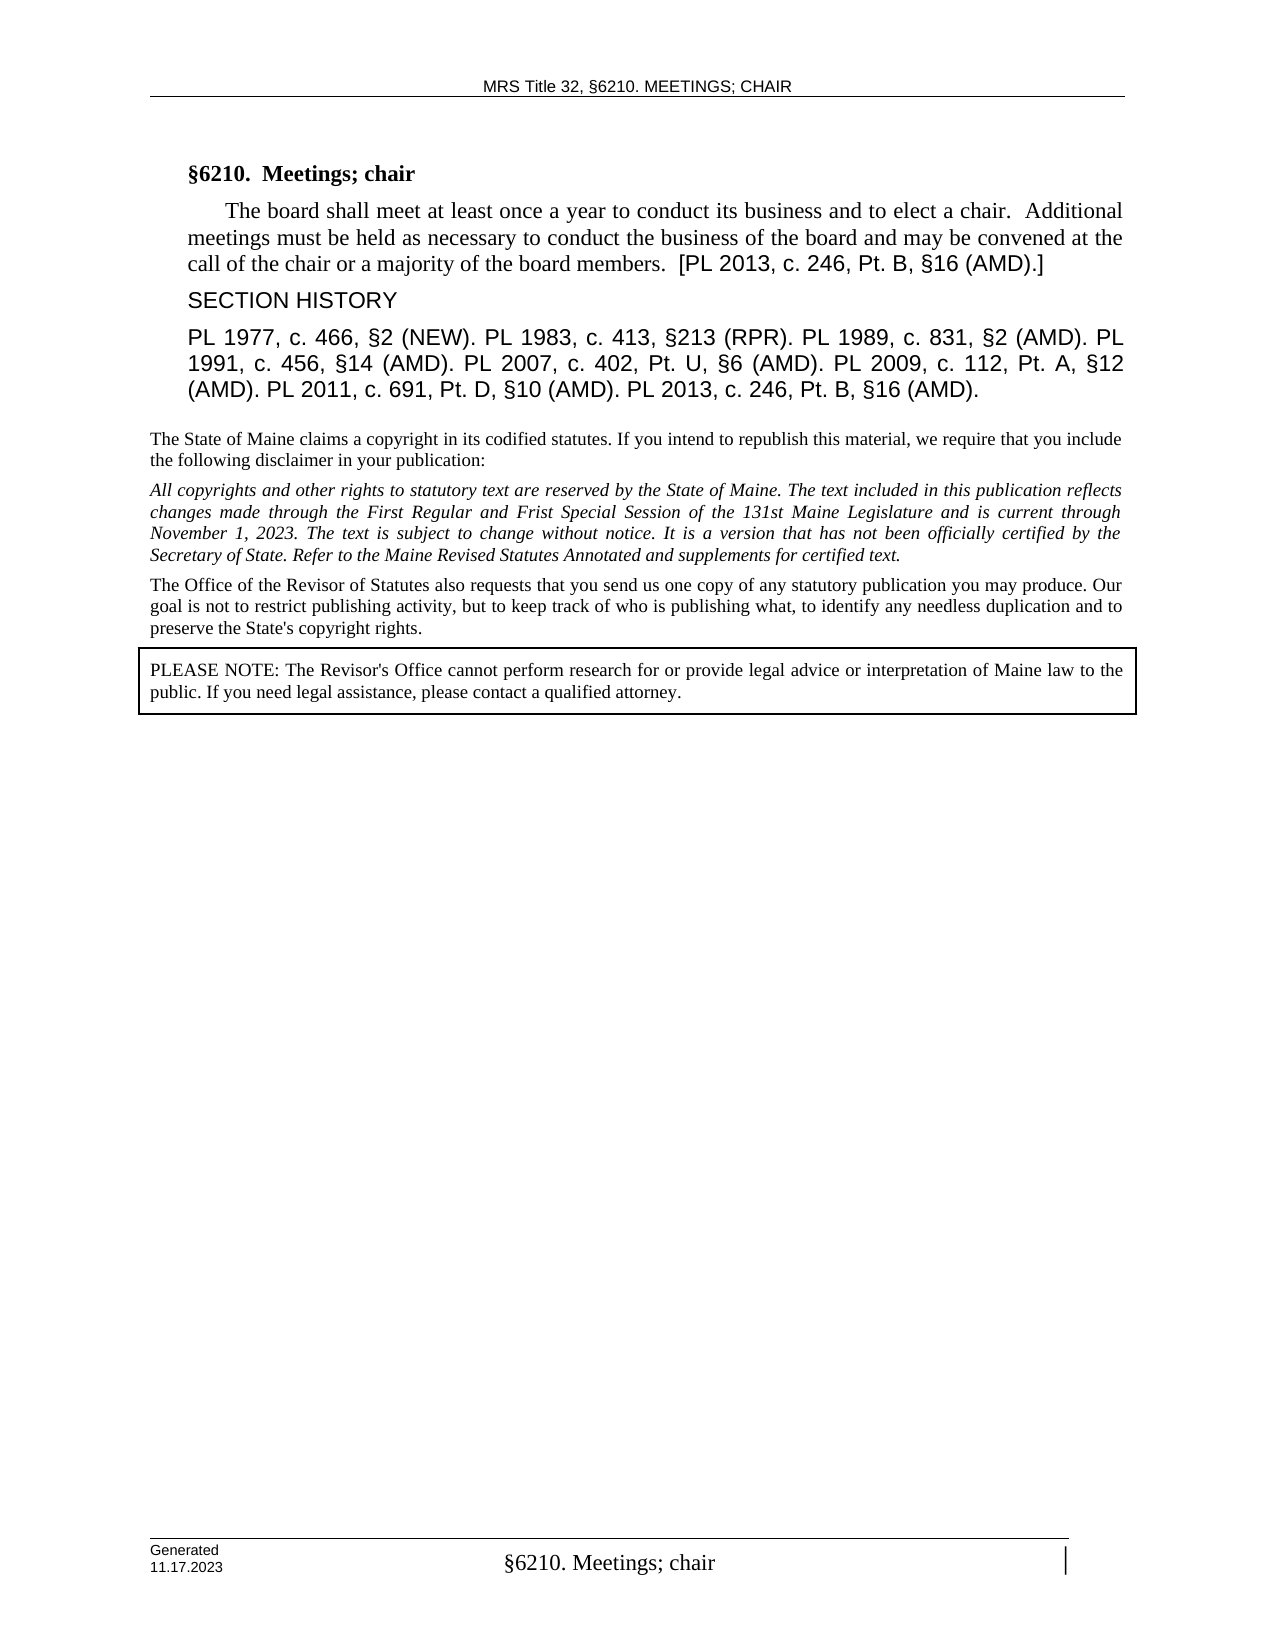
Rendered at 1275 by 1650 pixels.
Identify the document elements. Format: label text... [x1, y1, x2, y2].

text The board shall meet at least once a year to conduct its business and to elect a chair. Additional meetings must be held as necessary to conduct the business of the board and may be convened at the call of the chair or a majority of the board members. [PL 2013, c. 246, Pt. B, §16 (AMD).] [187, 197, 1125, 276]
text PLEASE NOTE: The Revisor's Office cannot perform research for or provide legal advice or interpretation of Maine law to the public. If you need legal assistance, please contact a qualified attorney. [140, 649, 1135, 713]
text SECTION HISTORY [187, 287, 1125, 313]
text The Office of the Revisor of Statutes also requests that you send us one copy of any statutory publication you may produce. Our goal is not to restrict publishing activity, but to keep track of who is publishing what, to identify any needless duplication and to preserve the State's copyright rights. [150, 574, 1125, 638]
text The State of Maine claims a copyright in its codified statutes. If you intend to republish this material, we require that you include the following disclaimer in your publication: [150, 428, 1125, 471]
text PL 1977, c. 466, §2 (NEW). PL 1983, c. 413, §213 (RPR). PL 1989, c. 831, §2 (AMD). PL 1991, c. 456, §14 (AMD). PL 2007, c. 402, Pt. U, §6 (AMD). PL 2009, c. 112, Pt. A, §12 (AMD). PL 2011, c. 691, Pt. D, §10 (AMD). PL 2013, c. 246, Pt. B, §16 (AMD). [187, 323, 1125, 403]
text All copyrights and other rights to statutory text are reserved by the State of Maine. The text included in this publication reflects changes made through the First Regular and Frist Special Session of the 131st Maine Legislature and is current through November 1, 2023 . The text is subject to change without notice. It is a version that has not been officially certified by the Secretary of State. Refer to the Maine Revised Statutes Annotated and supplements for certified text. [150, 479, 1125, 565]
text §6210. Meetings; chair [187, 160, 1125, 187]
